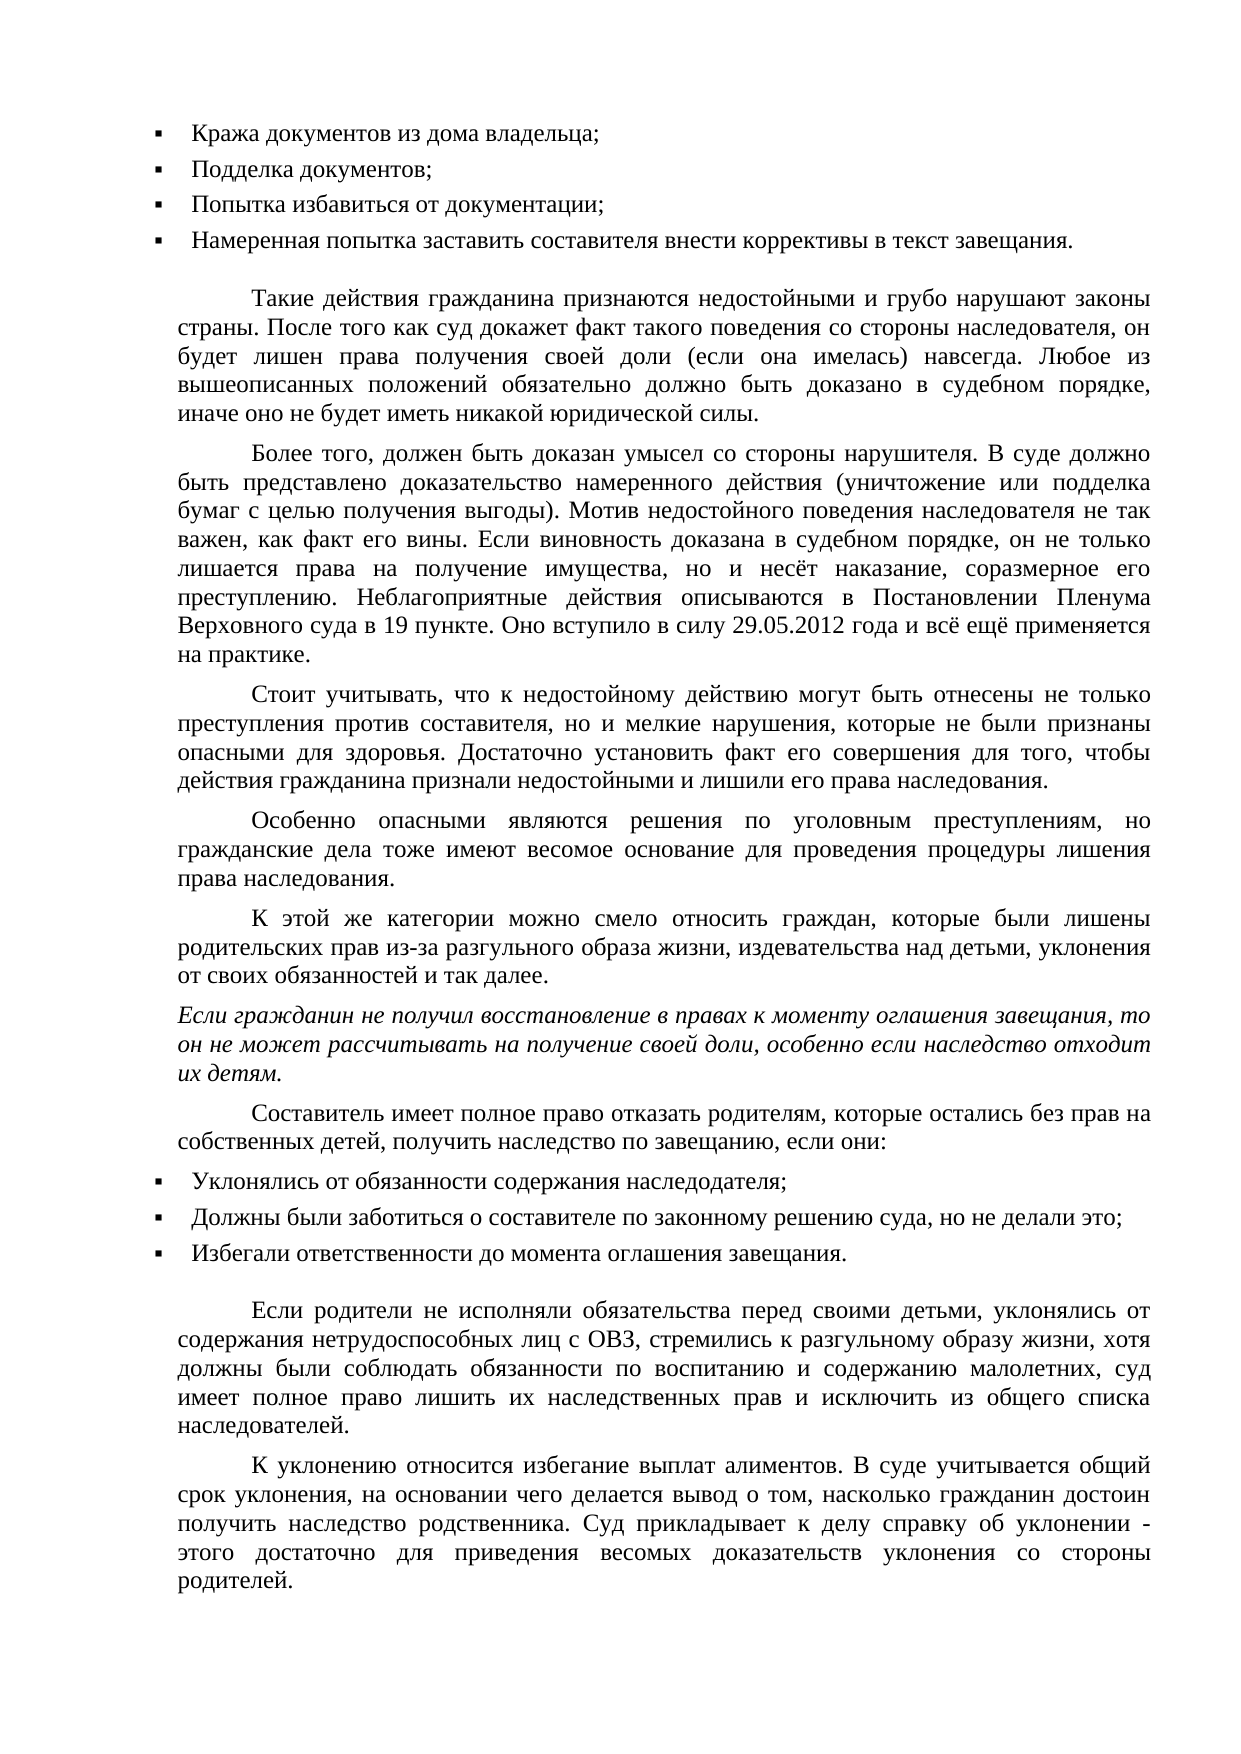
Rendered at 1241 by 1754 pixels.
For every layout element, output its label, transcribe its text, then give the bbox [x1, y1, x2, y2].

list Кража документов из дома владельца; [153, 118, 1152, 147]
text Составитель имеет полное право отказать родителям, которые остались без прав на собственных детей, получить наследство по завещанию, если они: [177, 1098, 1152, 1155]
text К этой же категории можно смело относить граждан, которые были лишены родительских прав из-за разгульного образа жизни, издевательства над детьми, уклонения от своих обязанностей и так далее. [177, 903, 1152, 989]
text Если гражданин не получил восстановление в правах к моменту оглашения завещания, то он не может рассчитывать на получение своей доли, особенно если наследство отходит их детям. [177, 1000, 1152, 1086]
list Подделка документов; [153, 154, 1152, 183]
text Особенно опасными являются решения по уголовным преступлениям, но гражданские дела тоже имеют весомое основание для проведения процедуры лишения права наследования. [177, 805, 1152, 892]
list Избегали ответственности до момента оглашения завещания. [153, 1238, 1152, 1266]
text Стоит учитывать, что к недостойному действию могут быть отнесены не только преступления против составителя, но и мелкие нарушения, которые не были признаны опасными для здоровья. Достаточно установить факт его совершения для того, чтобы действия гражданина признали недостойными и лишили его права наследования. [177, 679, 1152, 794]
text К уклонению относится избегание выплат алиментов. В суде учитывается общий срок уклонения, на основании чего делается вывод о том, насколько гражданин достоин получить наследство родственника. Суд прикладывает к делу справку об уклонении - этого достаточно для приведения весомых доказательств уклонения со стороны родителей. [177, 1451, 1152, 1594]
text Более того, должен быть доказан умысел со стороны нарушителя. В суде должно быть представлено доказательство намеренного действия (уничтожение или подделка бумаг с целью получения выгоды). Мотив недостойного поведения наследователя не так важен, как факт его вины. Если виновность доказана в судебном порядке, он не только лишается права на получение имущества, но и несёт наказание, соразмерное его преступлению. Неблагоприятные действия описываются в Постановлении Пленума Верховного суда в 19 пункте. Оно вступило в силу 29.05.2012 года и всё ещё применяется на практике. [177, 438, 1152, 668]
list Должны были заботиться о составителе по законному решению суда, но не делали это; [153, 1202, 1152, 1231]
list Попытка избавиться от документации; [153, 189, 1152, 218]
list Намеренная попытка заставить составителя внести коррективы в текст завещания. [153, 225, 1152, 254]
list Уклонялись от обязанности содержания наследодателя; [153, 1166, 1152, 1195]
text Такие действия гражданина признаются недостойными и грубо нарушают законы страны. После того как суд докажет факт такого поведения со стороны наследователя, он будет лишен права получения своей доли (если она имелась) навсегда. Любое из вышеописанных положений обязательно должно быть доказано в судебном порядке, иначе оно не будет иметь никакой юридической силы. [177, 283, 1152, 427]
text Если родители не исполняли обязательства перед своими детьми, уклонялись от содержания нетрудоспособных лиц с ОВЗ, стремились к разгульному образу жизни, хотя должны были соблюдать обязанности по воспитанию и содержанию малолетних, суд имеет полное право лишить их наследственных прав и исключить из общего списка наследователей. [177, 1296, 1152, 1439]
